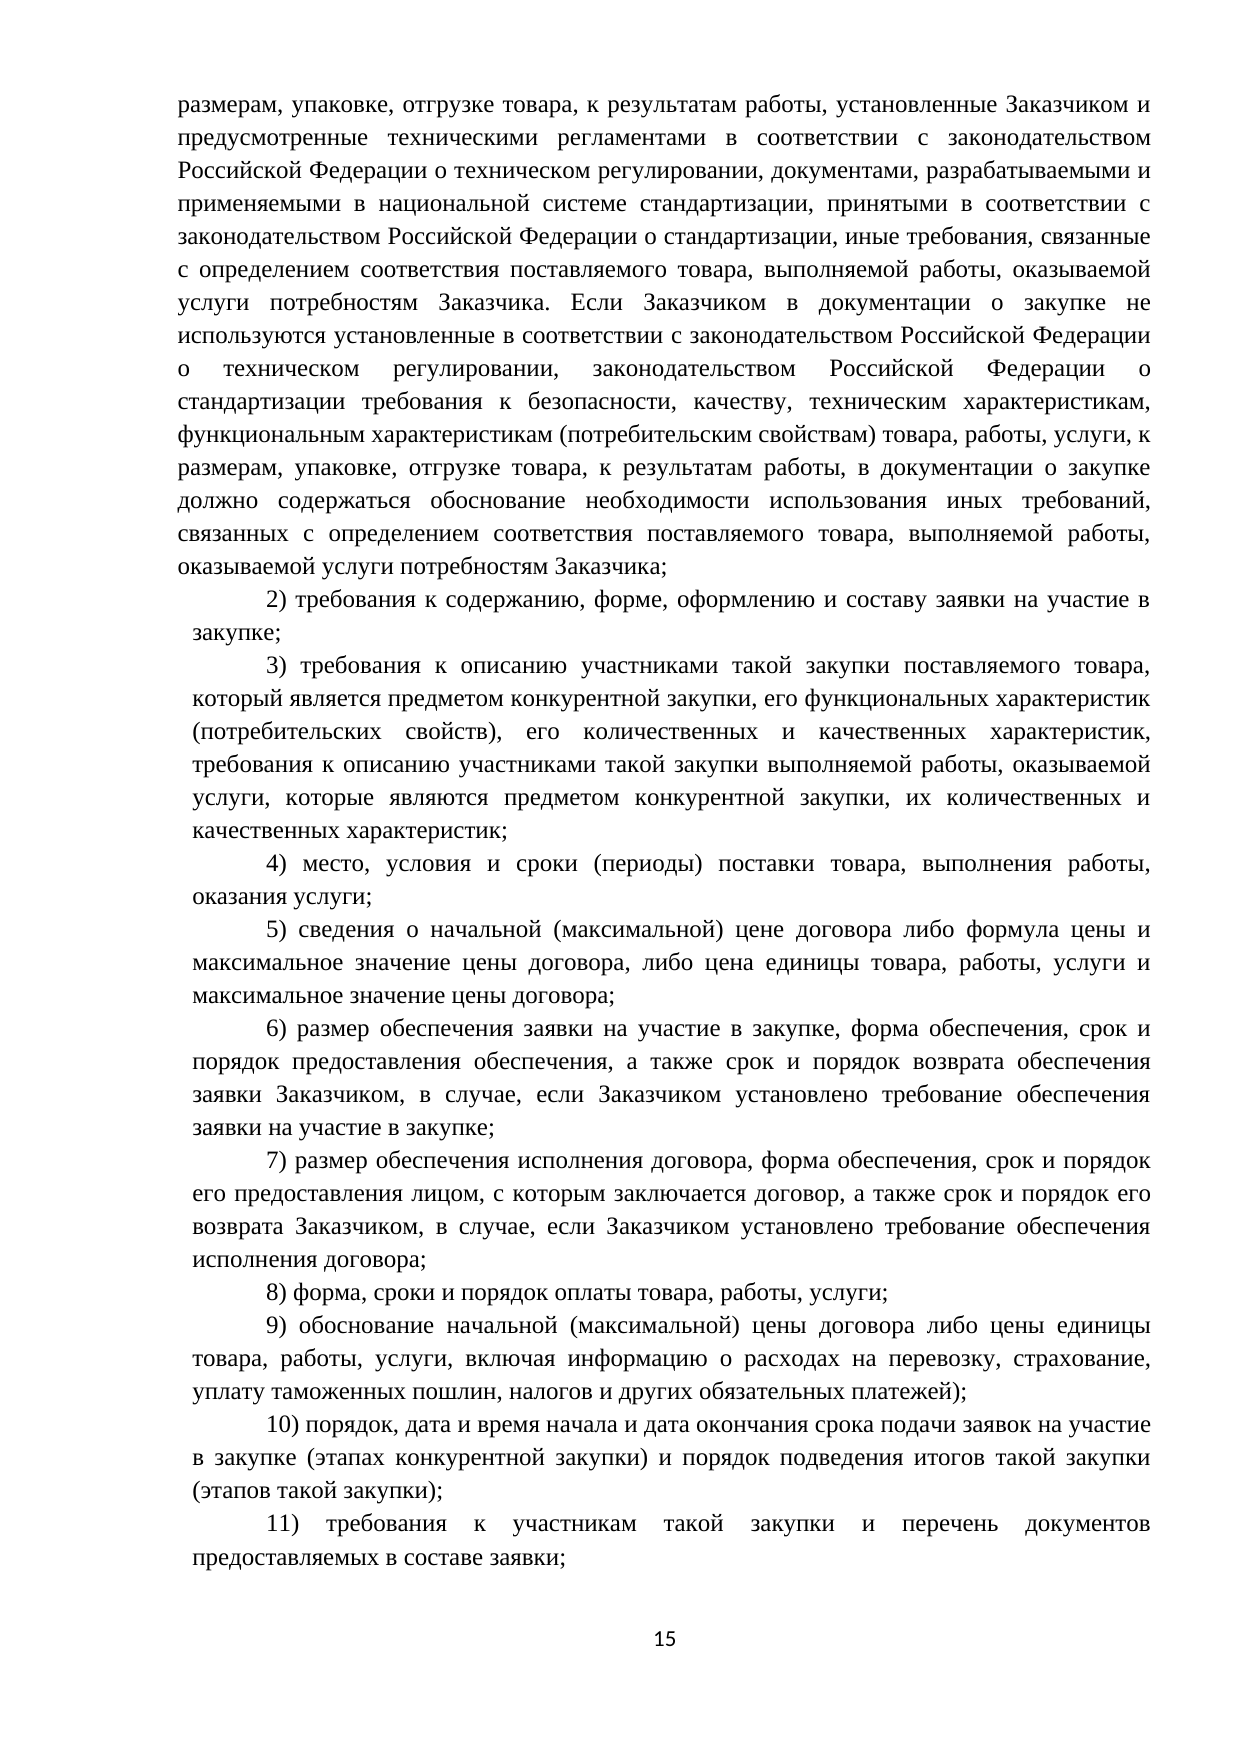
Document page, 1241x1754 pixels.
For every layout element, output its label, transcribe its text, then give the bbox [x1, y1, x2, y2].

text 7) размер обеспечения исполнения договора, форма обеспечения, срок и порядок его предоставления лицом, с которым заключается договор, а также срок и порядок его возврата Заказчиком, в случае, если Заказчиком установлено требование обеспечения исполнения договора; [192, 1145, 1152, 1273]
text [177, 89, 1152, 580]
text 8) форма, сроки и порядок оплаты товара, работы, услуги; [192, 1277, 1152, 1306]
text 10) порядок, дата и время начала и дата окончания срока подачи заявок на участие в закупке (этапах конкурентной закупки) и порядок подведения итогов такой закупки (этапов такой закупки); [192, 1409, 1152, 1504]
text 5) сведения о начальной (максимальной) цене договора либо формула цены и максимальное значение цены договора, либо цена единицы товара, работы, услуги и максимальное значение цены договора; [192, 914, 1152, 1009]
text 9) обоснование начальной (максимальной) цены договора либо цены единицы товара, работы, услуги, включая информацию о расходах на перевозку, страхование, уплату таможенных пошлин, налогов и других обязательных платежей); [192, 1310, 1152, 1405]
text 6) размер обеспечения заявки на участие в закупке, форма обеспечения, срок и порядок предоставления обеспечения, а также срок и порядок возврата обеспечения заявки Заказчиком, в случае, если Заказчиком установлено требование обеспечения заявки на участие в закупке; [192, 1013, 1152, 1141]
text 3) требования к описанию участниками такой закупки поставляемого товара, который является предметом конкурентной закупки, его функциональных характеристик (потребительских свойств), его количественных и качественных характеристик, требования к описанию участниками такой закупки выполняемой работы, оказываемой услуги, которые являются предметом конкурентной закупки, их количественных и качественных характеристик; [192, 650, 1152, 844]
text 11) требования к участникам такой закупки и перечень документов предоставляемых в составе заявки; [192, 1508, 1152, 1570]
text 2) требования к содержанию, форме, оформлению и составу заявки на участие в закупке; [192, 584, 1152, 646]
text 4) место, условия и сроки (периоды) поставки товара, выполнения работы, оказания услуги; [192, 848, 1152, 910]
